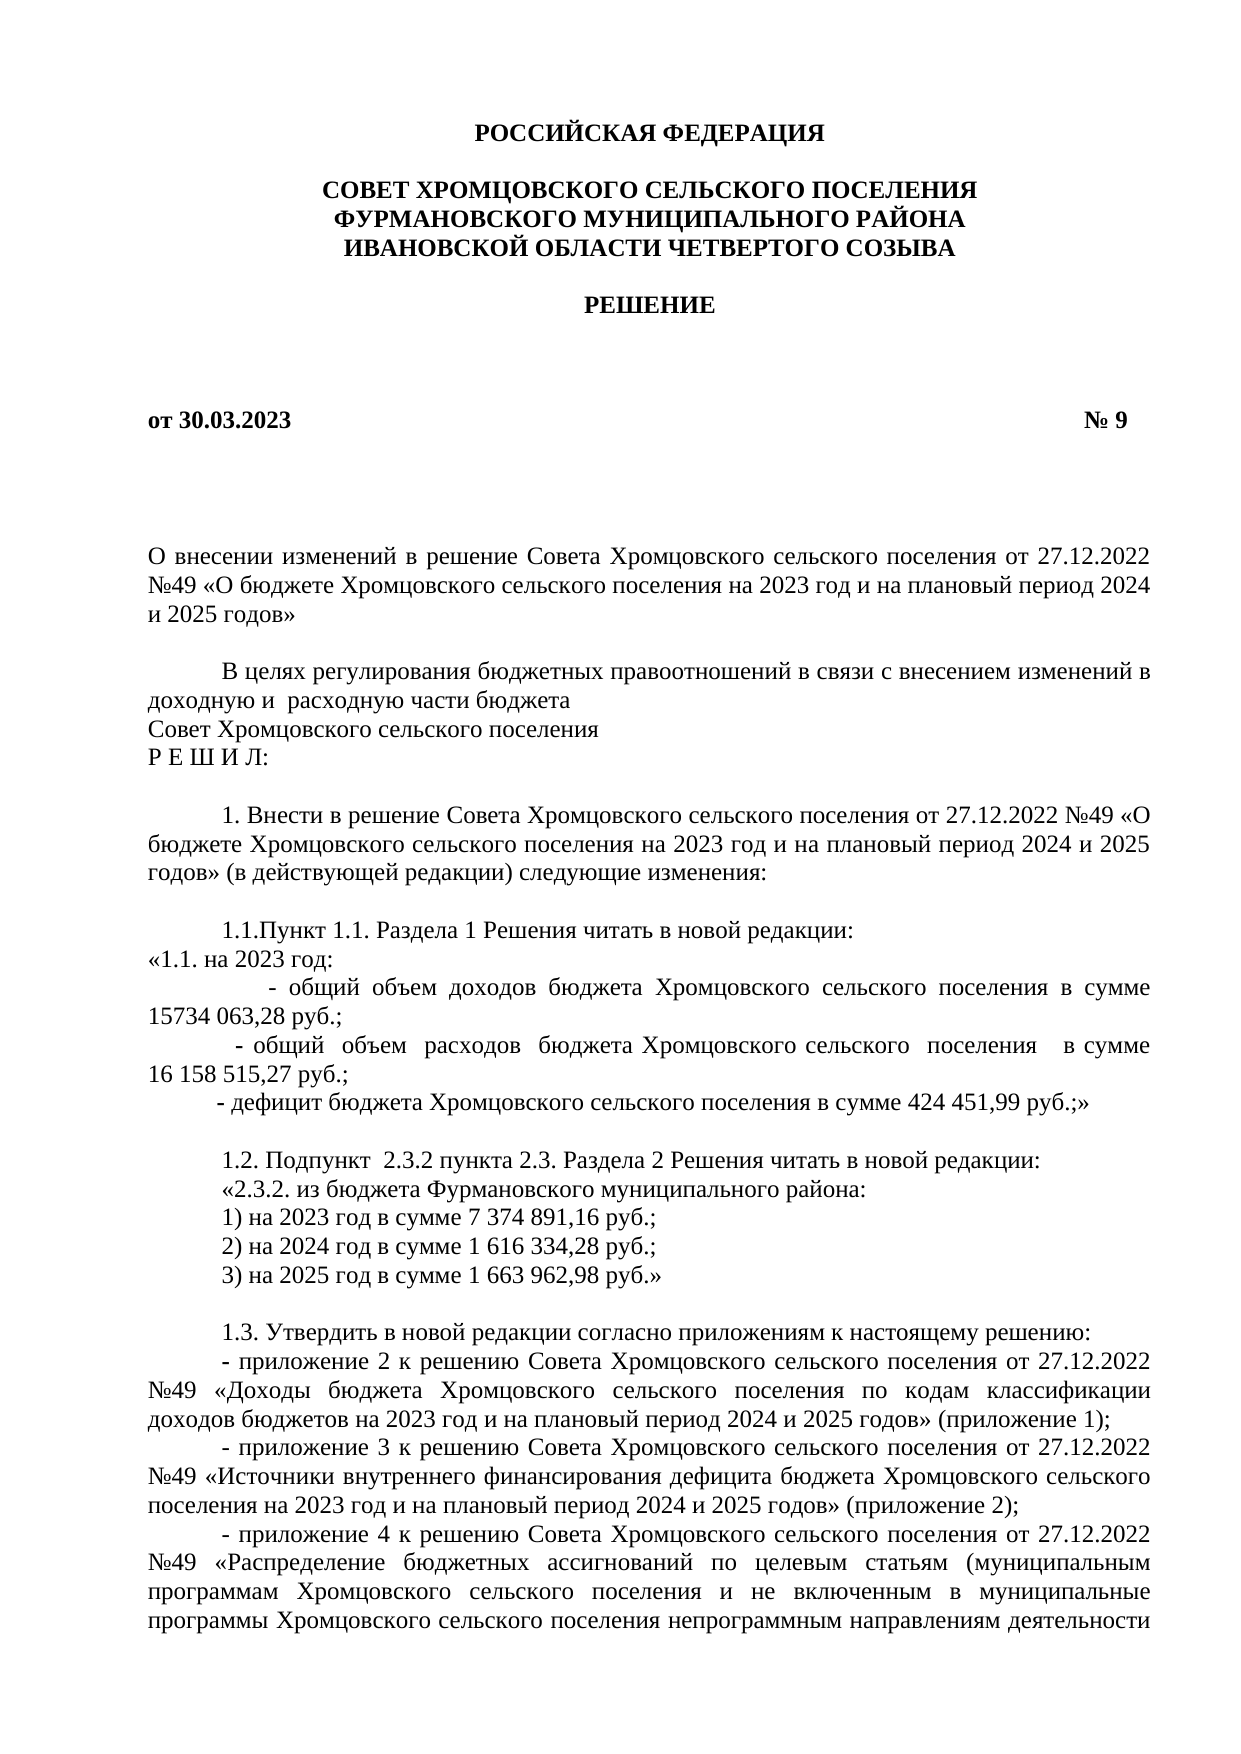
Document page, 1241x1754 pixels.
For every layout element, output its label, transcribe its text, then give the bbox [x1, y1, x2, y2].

text Р Е Ш И Л: [148, 742, 1152, 771]
text 1.2. Подпункт 2.3.2 пункта 2.3. Раздела 2 Решения читать в новой редакции: [148, 1145, 1152, 1174]
text 1.1.Пункт 1.1. Раздела 1 Решения читать в новой редакции: [148, 915, 1152, 944]
text ИВАНОВСКОЙ ОБЛАСТИ ЧЕТВЕРТОГО СОЗЫВА [148, 233, 1152, 262]
text - общий объем доходов бюджета Хромцовского сельского поселения в сумме 15734 063,28 руб.; [148, 972, 1152, 1030]
text «1.1. на 2023 год: [148, 944, 1152, 972]
text - приложение 3 к решению Совета Хромцовского сельского поселения от 27.12.2022 №49 «Источники внутреннего финансирования дефицита бюджета Хромцовского сельского поселения на 2023 год и на плановый период 2024 и 2025 годов» (приложение 2); [148, 1432, 1152, 1519]
text от 30.03.2023 № 9 [148, 406, 1152, 434]
subtitle 1. Внести в решение Совета Хромцовского сельского поселения от 27.12.2022 №49 «О бюджете Хромцовского сельского поселения на 2023 год и на плановый период 2024 и 2025 годов» (в действующей редакции) следующие изменения: [148, 800, 1152, 886]
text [148, 1519, 1152, 1634]
text В целях регулирования бюджетных правоотношений в связи с внесением изменений в доходную и расходную части бюджета [148, 656, 1152, 714]
text 3) на 2025 год в сумме 1 663 962,98 руб.» [148, 1260, 1152, 1289]
subtitle О внесении изменений в решение Совета Хромцовского сельского поселения от 27.12.2022 №49 «О бюджете Хромцовского сельского поселения на 2023 год и на плановый период 2024 и 2025 годов» [148, 541, 1152, 627]
text СОВЕТ ХРОМЦОВСКОГО СЕЛЬСКОГО ПОСЕЛЕНИЯ [148, 176, 1152, 204]
text «2.3.2. из бюджета Фурмановского муниципального района: [148, 1174, 1152, 1202]
text 1) на 2023 год в сумме 7 374 891,16 руб.; [148, 1202, 1152, 1231]
text РОССИЙСКАЯ ФЕДЕРАЦИЯ [148, 118, 1152, 147]
text 1.3. Утвердить в новой редакции согласно приложениям к настоящему решению: [148, 1317, 1152, 1346]
text 2) на 2024 год в сумме 1 616 334,28 руб.; [148, 1231, 1152, 1260]
text ФУРМАНОВСКОГО МУНИЦИПАЛЬНОГО РАЙОНА [148, 204, 1152, 233]
text - приложение 2 к решению Совета Хромцовского сельского поселения от 27.12.2022 №49 «Доходы бюджета Хромцовского сельского поселения по кодам классификации доходов бюджетов на 2023 год и на плановый период 2024 и 2025 годов» (приложение 1); [148, 1346, 1152, 1432]
text РЕШЕНИЕ [148, 291, 1152, 319]
text - общий объем расходов бюджета Хромцовского сельского поселения в сумме 16 158 515,27 руб.; [148, 1030, 1152, 1087]
text - дефицит бюджета Хромцовского сельского поселения в сумме 424 451,99 руб.;» [148, 1087, 1152, 1116]
text Совет Хромцовского сельского поселения [148, 714, 1152, 742]
